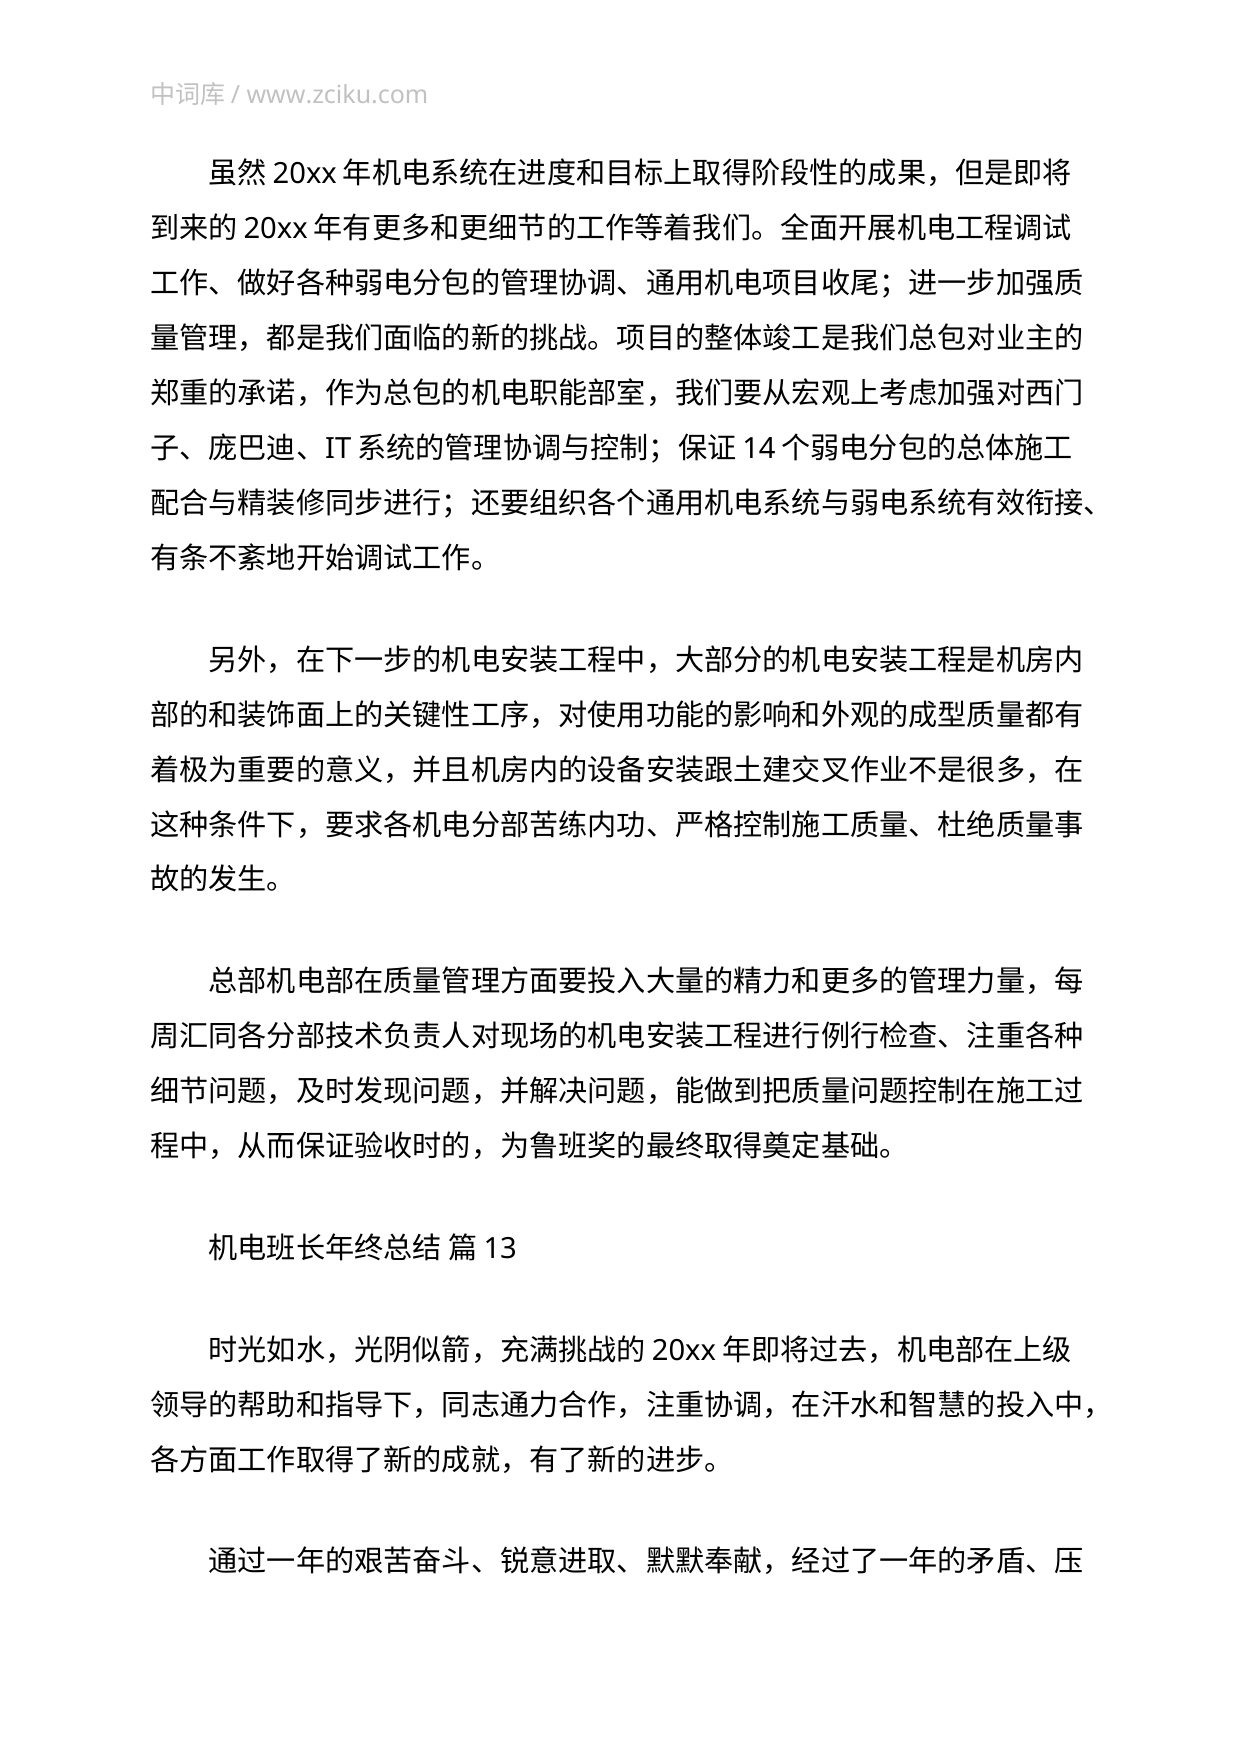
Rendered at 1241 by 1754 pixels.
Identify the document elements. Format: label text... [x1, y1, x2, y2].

text 机电班长年终总结 篇13 [150, 1224, 1090, 1267]
text 时光如水，光阴似箭，充满挑战的20xx年即将过去，机电部在上级领导的帮助和指导下，同志通力合作，注重协调，在汗水和智慧的投入中，各方面工作取得了新的成就，有了新的进步。 [150, 1326, 1090, 1478]
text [150, 1538, 1090, 1580]
text 另外，在下一步的机电安装工程中，大部分的机电安装工程是机房内部的和装饰面上的关键性工序，对使用功能的影响和外观的成型质量都有着极为重要的意义，并且机房内的设备安装跟土建交叉作业不是很多，在这种条件下，要求各机电分部苦练内功、严格控制施工质量、杜绝质量事故的发生。 [150, 636, 1090, 898]
text 虽然20xx年机电系统在进度和目标上取得阶段性的成果，但是即将到来的20xx年有更多和更细节的工作等着我们。全面开展机电工程调试工作、做好各种弱电分包的管理协调、通用机电项目收尾；进一步加强质量管理，都是我们面临的新的挑战。项目的整体竣工是我们总包对业主的郑重的承诺，作为总包的机电职能部室，我们要从宏观上考虑加强对西门子、庞巴迪、IT系统的管理协调与控制；保证14个弱电分包的总体施工配合与精装修同步进行；还要组织各个通用机电系统与弱电系统有效衔接、有条不紊地开始调试工作。 [150, 150, 1090, 577]
text 总部机电部在质量管理方面要投入大量的精力和更多的管理力量，每周汇同各分部技术负责人对现场的机电安装工程进行例行检查、注重各种细节问题，及时发现问题，并解决问题，能做到把质量问题控制在施工过程中，从而保证验收时的，为鲁班奖的最终取得奠定基础。 [150, 958, 1090, 1165]
